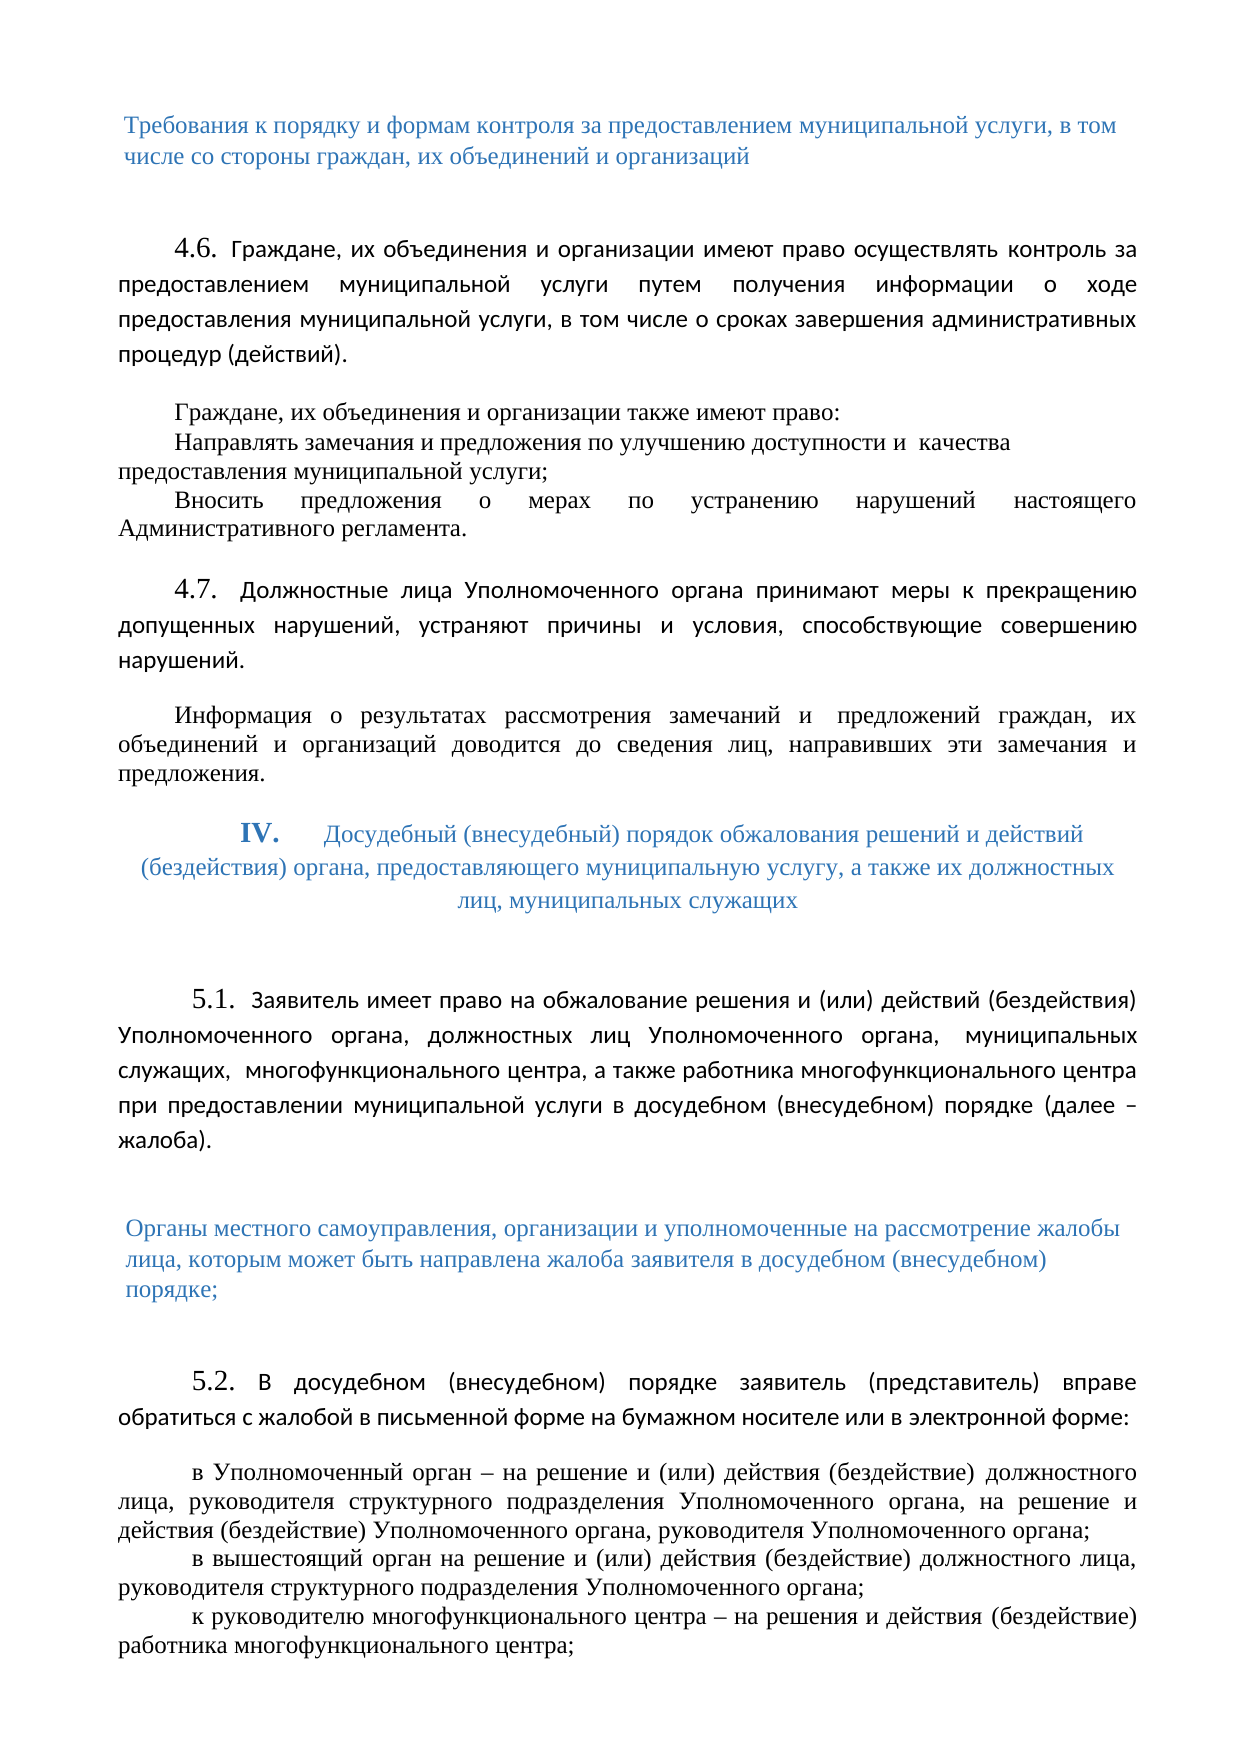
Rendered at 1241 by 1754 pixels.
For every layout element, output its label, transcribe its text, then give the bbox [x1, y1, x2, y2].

text к руководителю многофункционального центра – на решения и действия (бездействие) работника многофункционального центра; [118, 1601, 1137, 1658]
subtitle Досудебный (внесудебный) порядок обжалования решений и действий (бездействия) органа, предоставляющего муниципальную услугу, а также их должностных лиц, муниципальных служащих [126, 816, 1129, 915]
list Заявитель имеет право на обжалование решения и (или) действий (бездействия) Уполномоченного органа, должностных лиц Уполномоченного органа, муниципальных служащих, многофункционального центра, а также работника многофункционального центра при предоставлении муниципальной услуги в досудебном (внесудебном) порядке (далее – жалоба). [118, 981, 1137, 1155]
text в вышестоящий орган на решение и (или) действия (бездействие) должностного лица, руководителя структурного подразделения Уполномоченного органа; [118, 1543, 1137, 1601]
subtitle Органы местного самоуправления, организации и уполномоченные на рассмотрение жалобы лица, которым может быть направлена жалоба заявителя в досудебном (внесудебном) порядке; [125, 1213, 1129, 1303]
text Направлять замечания и предложения по улучшению доступности и качества предоставления муниципальной услуги; [118, 427, 1137, 485]
text Информация о результатах рассмотрения замечаний и предложений граждан, их объединений и организаций доводится до сведения лиц, направивших эти замечания и предложения. [118, 700, 1136, 786]
subtitle Требования к порядку и формам контроля за предоставлением муниципальной услуги, в том числе со стороны граждан, их объединений и организаций [123, 110, 1131, 169]
text Вносить предложения о мерах по устранению нарушений настоящего Административного регламента. [118, 485, 1136, 542]
text Граждане, их объединения и организации также имеют право: [174, 394, 1192, 427]
text в Уполномоченный орган – на решение и (или) действия (бездействие) должностного лица, руководителя структурного подразделения Уполномоченного органа, на решение и действия (бездействие) Уполномоченного органа, руководителя Уполномоченного органа; [118, 1457, 1137, 1543]
list Граждане, их объединения и организации имеют право осуществлять контроль за предоставлением муниципальной услуги путем получения информации о ходе предоставления муниципальной услуги, в том числе о сроках завершения административных процедур (действий). [118, 230, 1137, 368]
list Должностные лица Уполномоченного органа принимают меры к прекращению допущенных нарушений, устраняют причины и условия, способствующие совершению нарушений. [118, 571, 1137, 675]
list В досудебном (внесудебном) порядке заявитель (представитель) вправе обратиться с жалобой в письменной форме на бумажном носителе или в электронной форме: [118, 1363, 1137, 1432]
